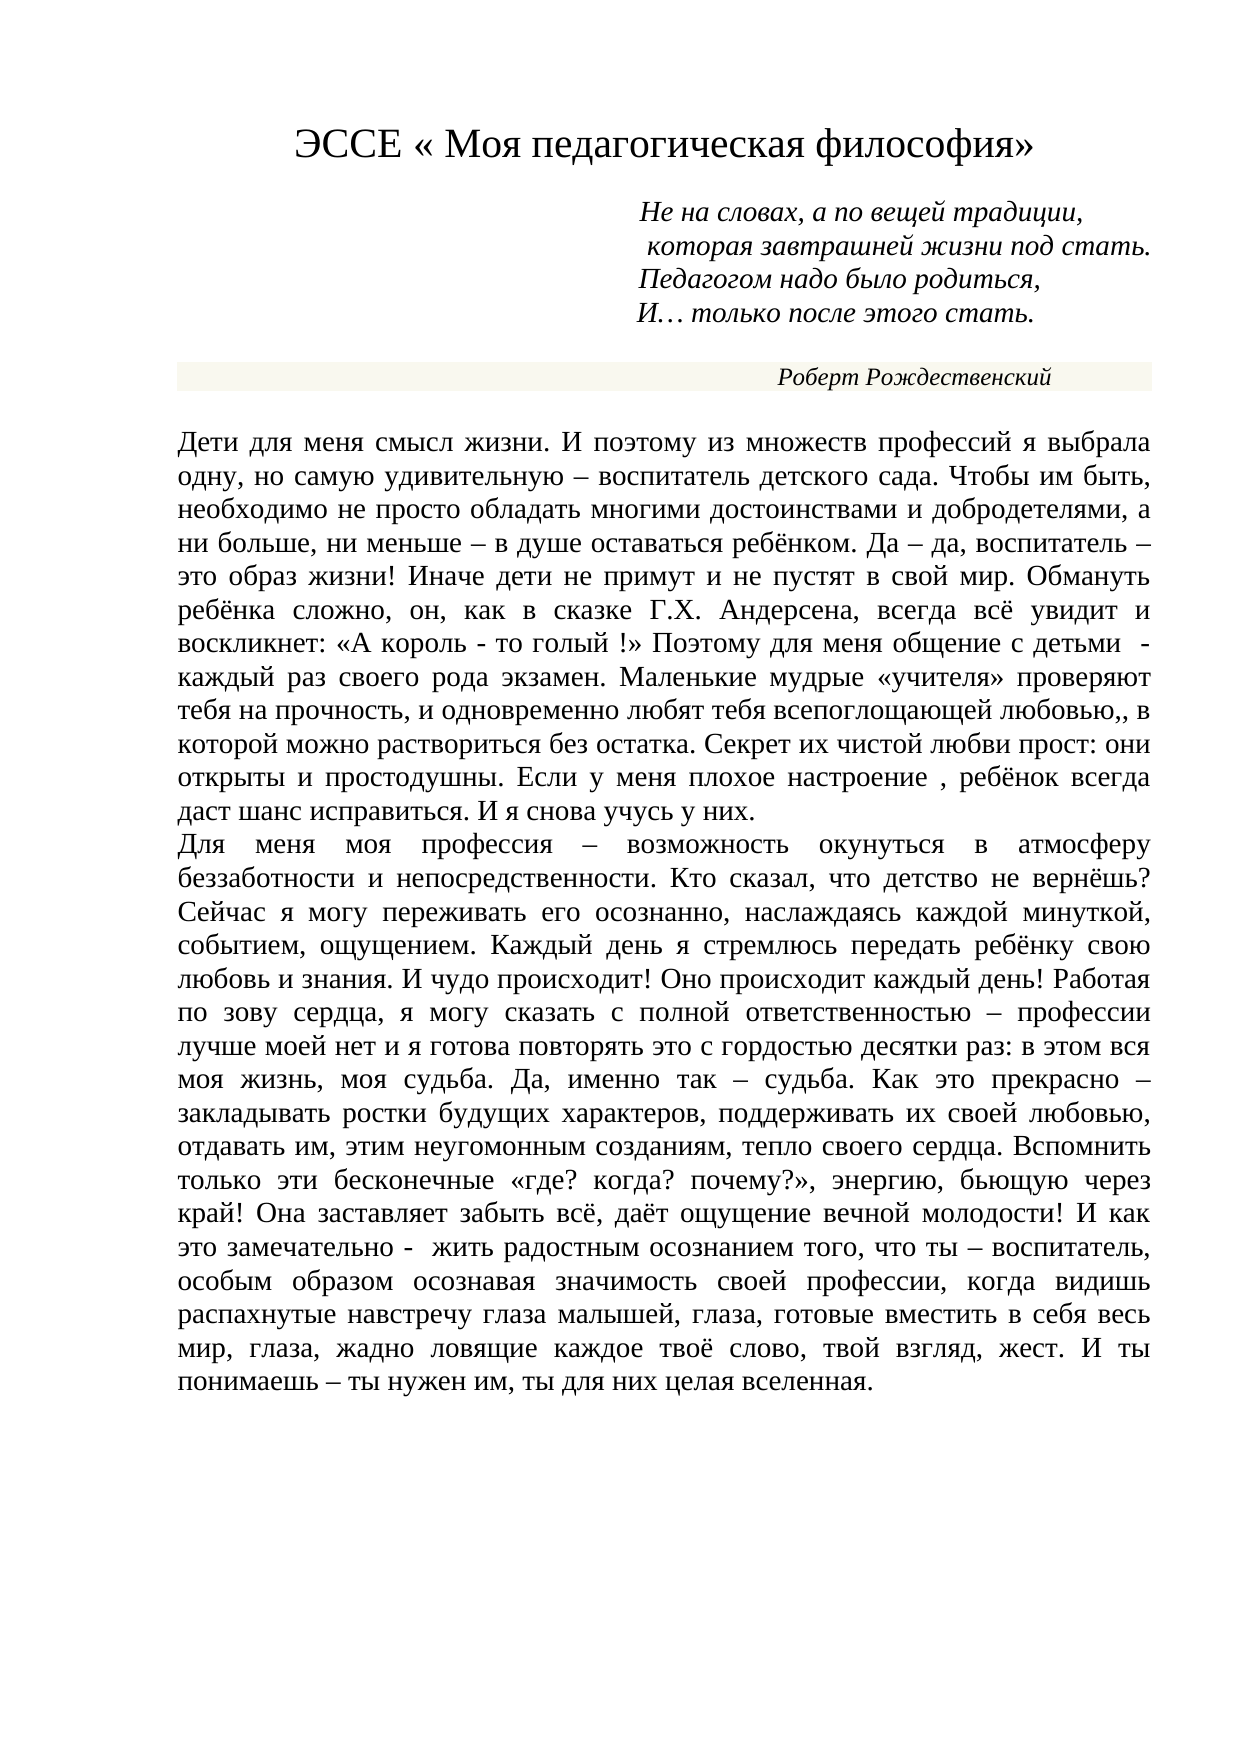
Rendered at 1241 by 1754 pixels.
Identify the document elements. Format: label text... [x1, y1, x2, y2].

text И… только после этого стать. [177, 295, 1152, 328]
text Для меня моя профессия – возможность окунуться в атмосферу беззаботности и непосредственности. Кто сказал, что детство не вернёшь? Сейчас я могу переживать его осознанно, наслаждаясь каждой минуткой, событием, ощущением. Каждый день я стремлюсь передать ребёнку свою любовь и знания. И чудо происходит! Оно происходит каждый день! Работая по зову сердца, я могу сказать с полной ответственностью – профессии лучше моей нет и я готова повторять это с гордостью десятки раз: в этом вся моя жизнь, моя судьба. Да, именно так – судьба. Как это прекрасно – закладывать ростки будущих характеров, поддерживать их своей любовью, отдавать им, этим неугомонным созданиям, тепло своего сердца. Вспомнить только эти бесконечные «где? когда? почему?», энергию, бьющую через край! Она заставляет забыть всё, даёт ощущение вечной молодости! И как это замечательно - жить радостным осознанием того, что ты – воспитатель, особым образом осознавая значимость своей профессии, когда видишь распахнутые навстречу глаза малышей, глаза, готовые вместить в себя весь мир, глаза, жадно ловящие каждое твоё слово, твой взгляд, жест. И ты понимаешь – ты нужен им, ты для них целая вселенная. [177, 827, 1152, 1397]
text Не на словах, а по вещей традиции, [177, 194, 1152, 228]
text ЭССЕ « Моя педагогическая философия» [177, 118, 1152, 166]
text Дети для меня смысл жизни. И поэтому из множеств профессий я выбрала одну, но самую удивительную – воспитатель детского сада. Чтобы им быть, необходимо не просто обладать многими достоинствами и добродетелями, а ни больше, ни меньше – в душе оставаться ребёнком. Да – да, воспитатель – это образ жизни! Иначе дети не примут и не пустят в свой мир. Обмануть ребёнка сложно, он, как в сказке Г.Х. Андерсена, всегда всё увидит и воскликнет: «А король - то голый !» Поэтому для меня общение с детьми - каждый раз своего рода экзамен. Маленькие мудрые «учителя» проверяют тебя на прочность, и одновременно любят тебя всепоглощающей любовью,, в которой можно раствориться без остатка. Секрет их чистой любви прост: они открыты и простодушны. Если у меня плохое настроение , ребёнок всегда даст шанс исправиться. И я снова учусь у них. [177, 424, 1152, 827]
text Роберт Рождественский [177, 362, 1152, 391]
text которая завтрашней жизни под стать. [177, 228, 1152, 261]
text Педагогом надо было родиться, [177, 261, 1152, 295]
